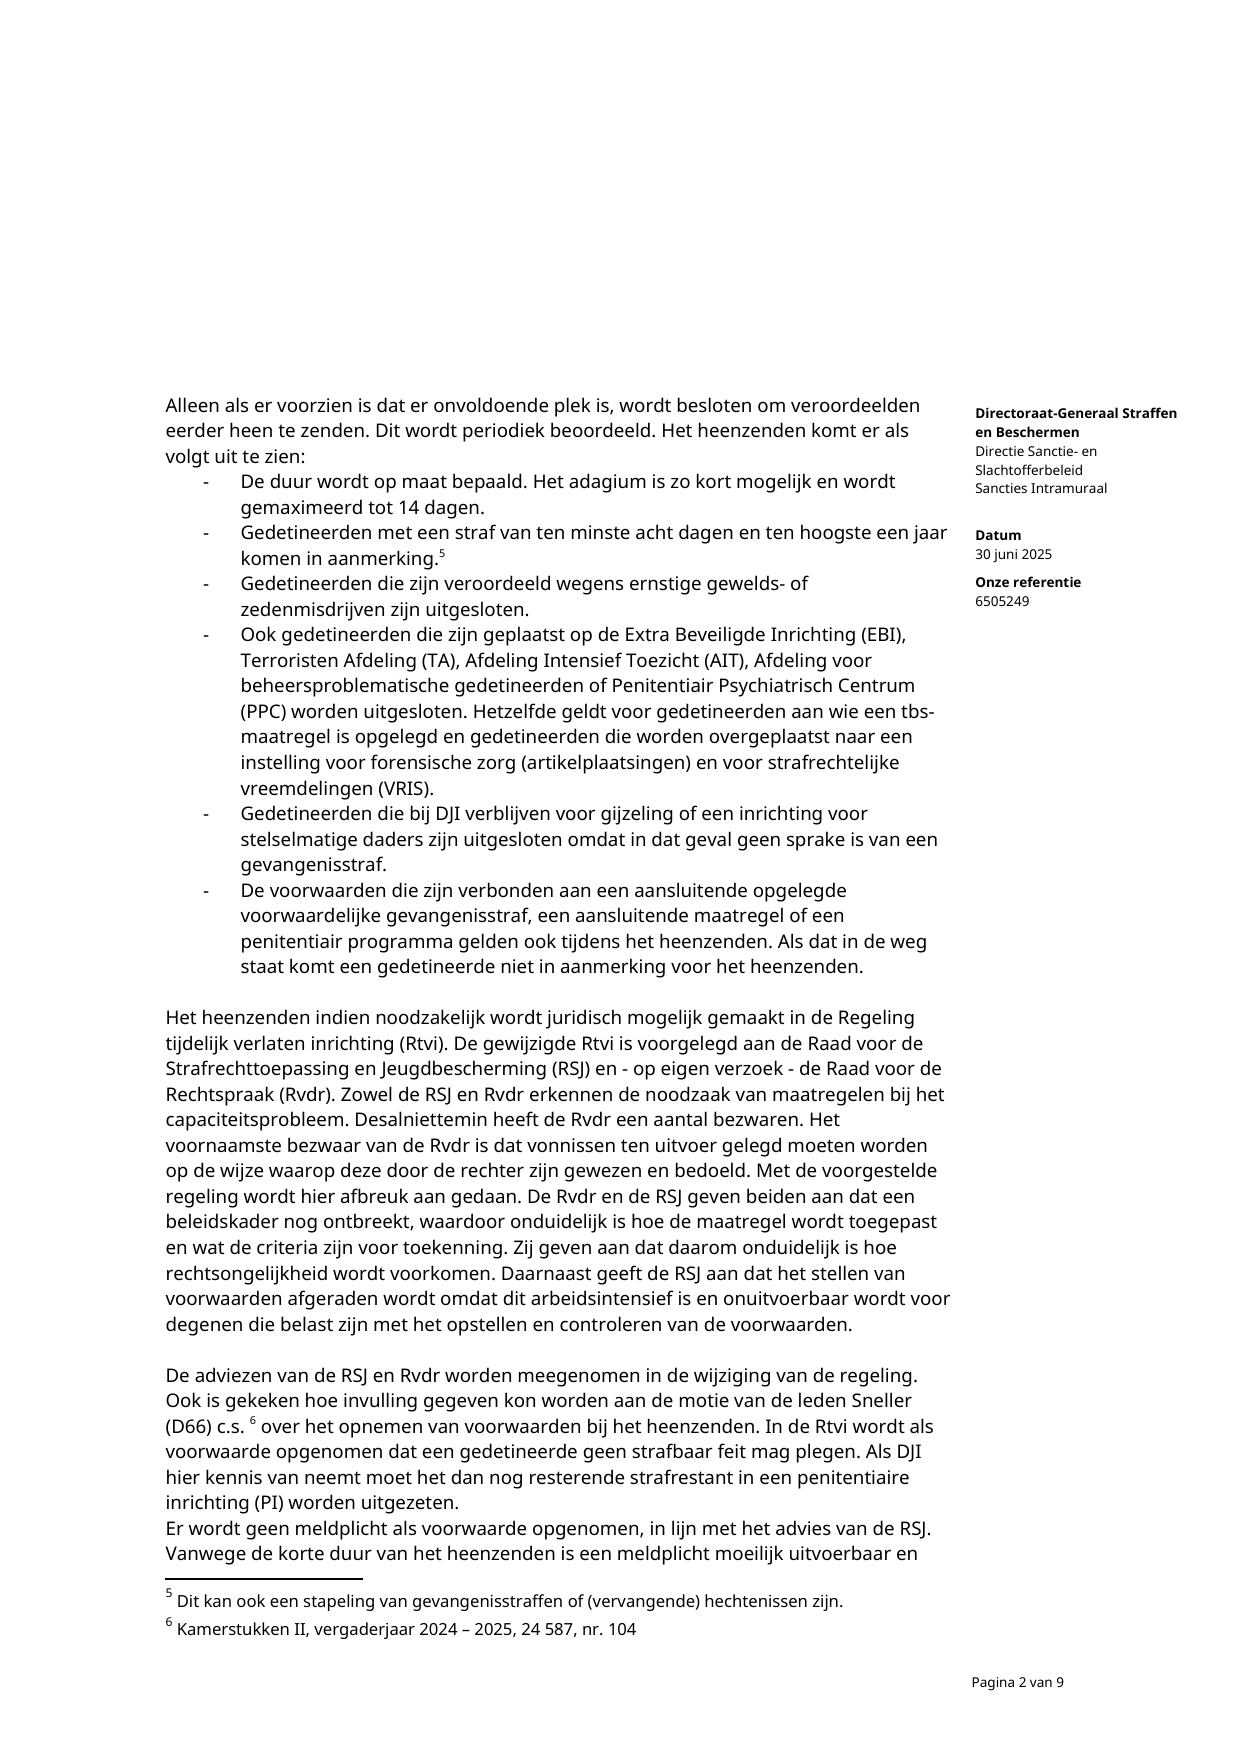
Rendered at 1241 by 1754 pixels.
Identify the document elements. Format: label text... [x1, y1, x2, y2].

list Ook gedetineerden die zijn geplaatst op de Extra Beveiligde Inrichting (EBI), Terroristen Afdeling (TA), Afdeling Intensief Toezicht (AIT), Afdeling voor beheersproblematische gedetineerden of Penitentiair Psychiatrisch Centrum (PPC) worden uitgesloten. Hetzelfde geldt voor gedetineerden aan wie een tbs-maatregel is opgelegd en gedetineerden die worden overgeplaatst naar een instelling voor forensische zorg (artikelplaatsingen) en voor strafrechtelijke vreemdelingen (VRIS). [203, 622, 951, 800]
list De voorwaarden die zijn verbonden aan een aansluitende opgelegde voorwaardelijke gevangenisstraf, een aansluitende maatregel of een penitentiair programma gelden ook tijdens het heenzenden. Als dat in de weg staat komt een gedetineerde niet in aanmerking voor het heenzenden. [203, 877, 951, 979]
text Alleen als er voorzien is dat er onvoldoende plek is, wordt besloten om veroordeelden eerder heen te zenden. Dit wordt periodiek beoordeeld. Het heenzenden komt er als volgt uit te zien: [165, 392, 951, 469]
text De adviezen van de RSJ en Rvdr worden meegenomen in de wijziging van de regeling. Ook is gekeken hoe invulling gegeven kon worden aan de motie van de leden Sneller (D66) c.s. over het opnemen van voorwaarden bij het heenzenden. In de Rtvi wordt als voorwaarde opgenomen dat een gedetineerde geen strafbaar feit mag plegen. Als DJI hier kennis van neemt moet het dan nog resterende strafrestant in een penitentiaire inrichting (PI) worden uitgezeten. [165, 1362, 951, 1515]
text Het heenzenden indien noodzakelijk wordt juridisch mogelijk gemaakt in de Regeling tijdelijk verlaten inrichting (Rtvi). De gewijzigde Rtvi is voorgelegd aan de Raad voor de Strafrechttoepassing en Jeugdbescherming (RSJ) en - op eigen verzoek - de Raad voor de Rechtspraak (Rvdr). Zowel de RSJ en Rvdr erkennen de noodzaak van maatregelen bij het capaciteitsprobleem. Desalniettemin heeft de Rvdr een aantal bezwaren. Het voornaamste bezwaar van de Rvdr is dat vonnissen ten uitvoer gelegd moeten worden op de wijze waarop deze door de rechter zijn gewezen en bedoeld. Met de voorgestelde regeling wordt hier afbreuk aan gedaan. De Rvdr en de RSJ geven beiden aan dat een beleidskader nog ontbreekt, waardoor onduidelijk is hoe de maatregel wordt toegepast en wat de criteria zijn voor toekenning. Zij geven aan dat daarom onduidelijk is hoe rechtsongelijkheid wordt voorkomen. Daarnaast geeft de RSJ aan dat het stellen van voorwaarden afgeraden wordt omdat dit arbeidsintensief is en onuitvoerbaar wordt voor degenen die belast zijn met het opstellen en controleren van de voorwaarden. [165, 1004, 951, 1336]
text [165, 1515, 951, 1566]
list Gedetineerden die bij DJI verblijven voor gijzeling of een inrichting voor stelselmatige daders zijn uitgesloten omdat in dat geval geen sprake is van een gevangenisstraf. [203, 800, 951, 877]
list Gedetineerden met een straf van ten minste acht dagen en ten hoogste een jaar komen in aanmerking. [203, 520, 951, 571]
list De duur wordt op maat bepaald. Het adagium is zo kort mogelijk en wordt gemaximeerd tot 14 dagen. [203, 469, 951, 520]
list Gedetineerden die zijn veroordeeld wegens ernstige gewelds- of zedenmisdrijven zijn uitgesloten. [203, 571, 951, 622]
